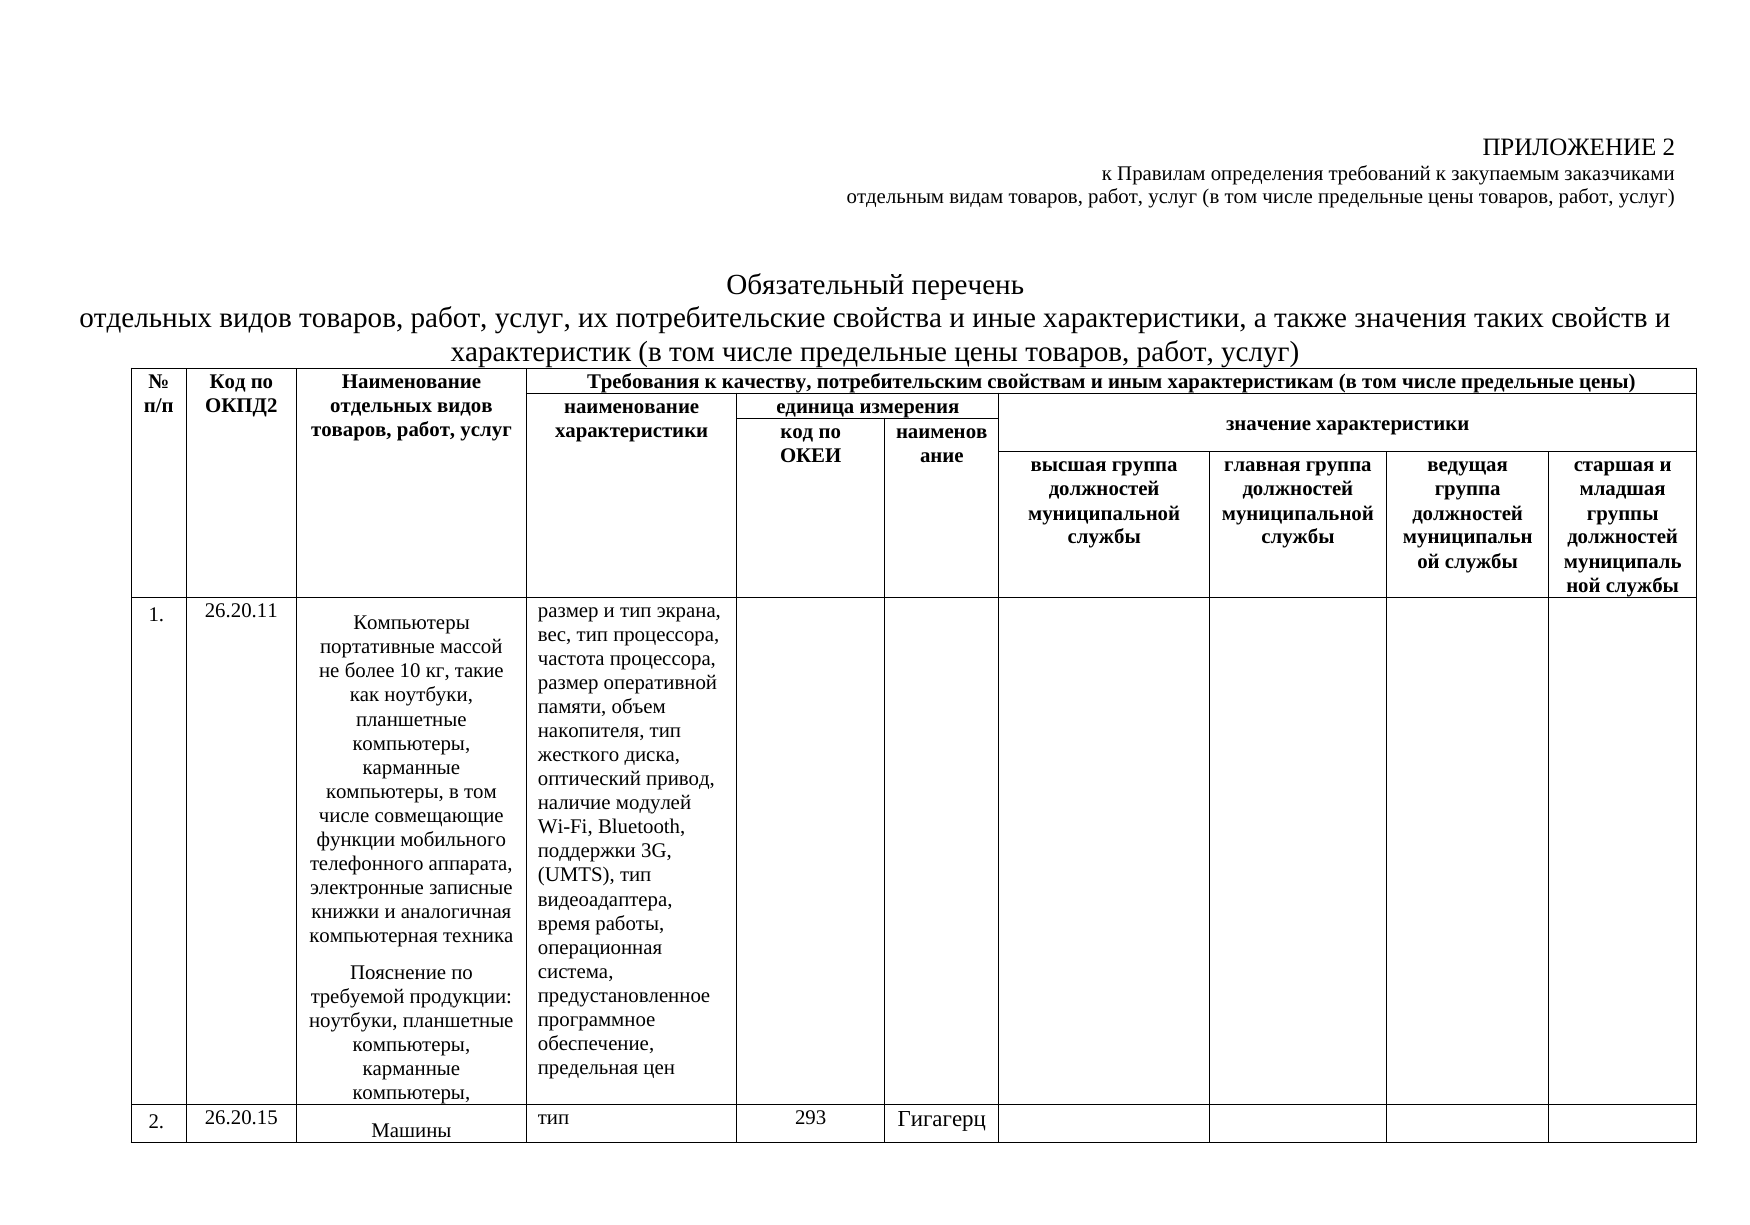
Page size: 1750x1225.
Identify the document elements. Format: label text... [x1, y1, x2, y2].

text ПРИЛОЖЕНИЕ 2 [1281, 132, 1675, 161]
table_cell наименование характеристики [527, 394, 736, 597]
table_cell единица измерения [737, 394, 998, 418]
table_cell 293 255 383 [737, 1105, 884, 1142]
table_cell старшая и младшая группы должностей муниципальной службы [1549, 452, 1696, 597]
table_cell [737, 598, 884, 1104]
table_cell [885, 598, 998, 1104]
table_cell [1387, 1105, 1548, 1142]
table_cell [1210, 598, 1386, 1104]
table_cell [1549, 1105, 1696, 1142]
table_cell значение характеристики [999, 394, 1696, 451]
table_cell [999, 598, 1209, 1104]
table_cell наименование [885, 419, 998, 597]
table_cell [132, 598, 186, 1104]
table_cell ведущая группа должностей муниципальной службы [1387, 452, 1548, 597]
table_cell [999, 1105, 1209, 1142]
table_cell [1549, 598, 1696, 1104]
table_cell главная группа должностей муниципальной службы [1210, 452, 1386, 597]
table_header Наименование отдельных видов товаров, работ, услуг [297, 369, 526, 597]
table_cell высшая группа должностей муниципальной службы [999, 452, 1209, 597]
table_header Требования к качеству, потребительским свойствам и иным характеристикам (в том числе предельные цены) [527, 369, 1696, 393]
text отдельным видам товаров, работ, услуг (в том числе предельные цены товаров, работ, услуг) [75, 185, 1675, 208]
table_cell Гигагерц Байт Рубль [885, 1105, 998, 1142]
table_cell 26.20.11 [187, 598, 296, 1104]
text Обязательный перечень отдельных видов товаров, работ, услуг, их потребительские свойства и иные характеристики, а также значения таких свойств и характеристик (в том числе предельные цены товаров, работ, услуг) [75, 267, 726, 367]
table_header № п/п [132, 369, 186, 597]
table_cell 26.20.15 [187, 1105, 296, 1142]
table_header Код по ОКПД2 [187, 369, 296, 597]
text Обязательный перечень отдельных видов товаров, работ, услуг, их потребительские свойства и иные характеристики, а также значения таких свойств и характеристик (в том числе предельные цены товаров, работ, услуг) [1024, 267, 1675, 367]
table_cell код по ОКЕИ [737, 419, 884, 597]
table_cell [1210, 1105, 1386, 1142]
table_cell Компьютеры портативные массой не более 10 кг, такие как ноутбуки, планшетные компьютеры, карманные компьютеры, в том числе совмещающие функции мобильного телефонного аппарата, электронные записные книжки и аналогичная компьютерная техника Пояснение по требуемой продукции: ноутбуки, планшетные компьютеры, карманные компьютеры, [297, 598, 526, 1104]
table_cell [1387, 598, 1548, 1104]
text к Правилам определения требований к закупаемым заказчиками [75, 161, 1675, 185]
table_cell размер и тип экрана, вес, тип процессора, частота процессора, размер оперативной памяти, объем накопителя, тип жесткого диска, оптический привод, наличие модулей Wi-Fi, Bluetooth, поддержки 3G, (UMTS), тип видеоадаптера, время работы, операционная система, предустановленное программное обеспечение, предельная цен [527, 598, 736, 1104]
table_cell [132, 1105, 186, 1142]
